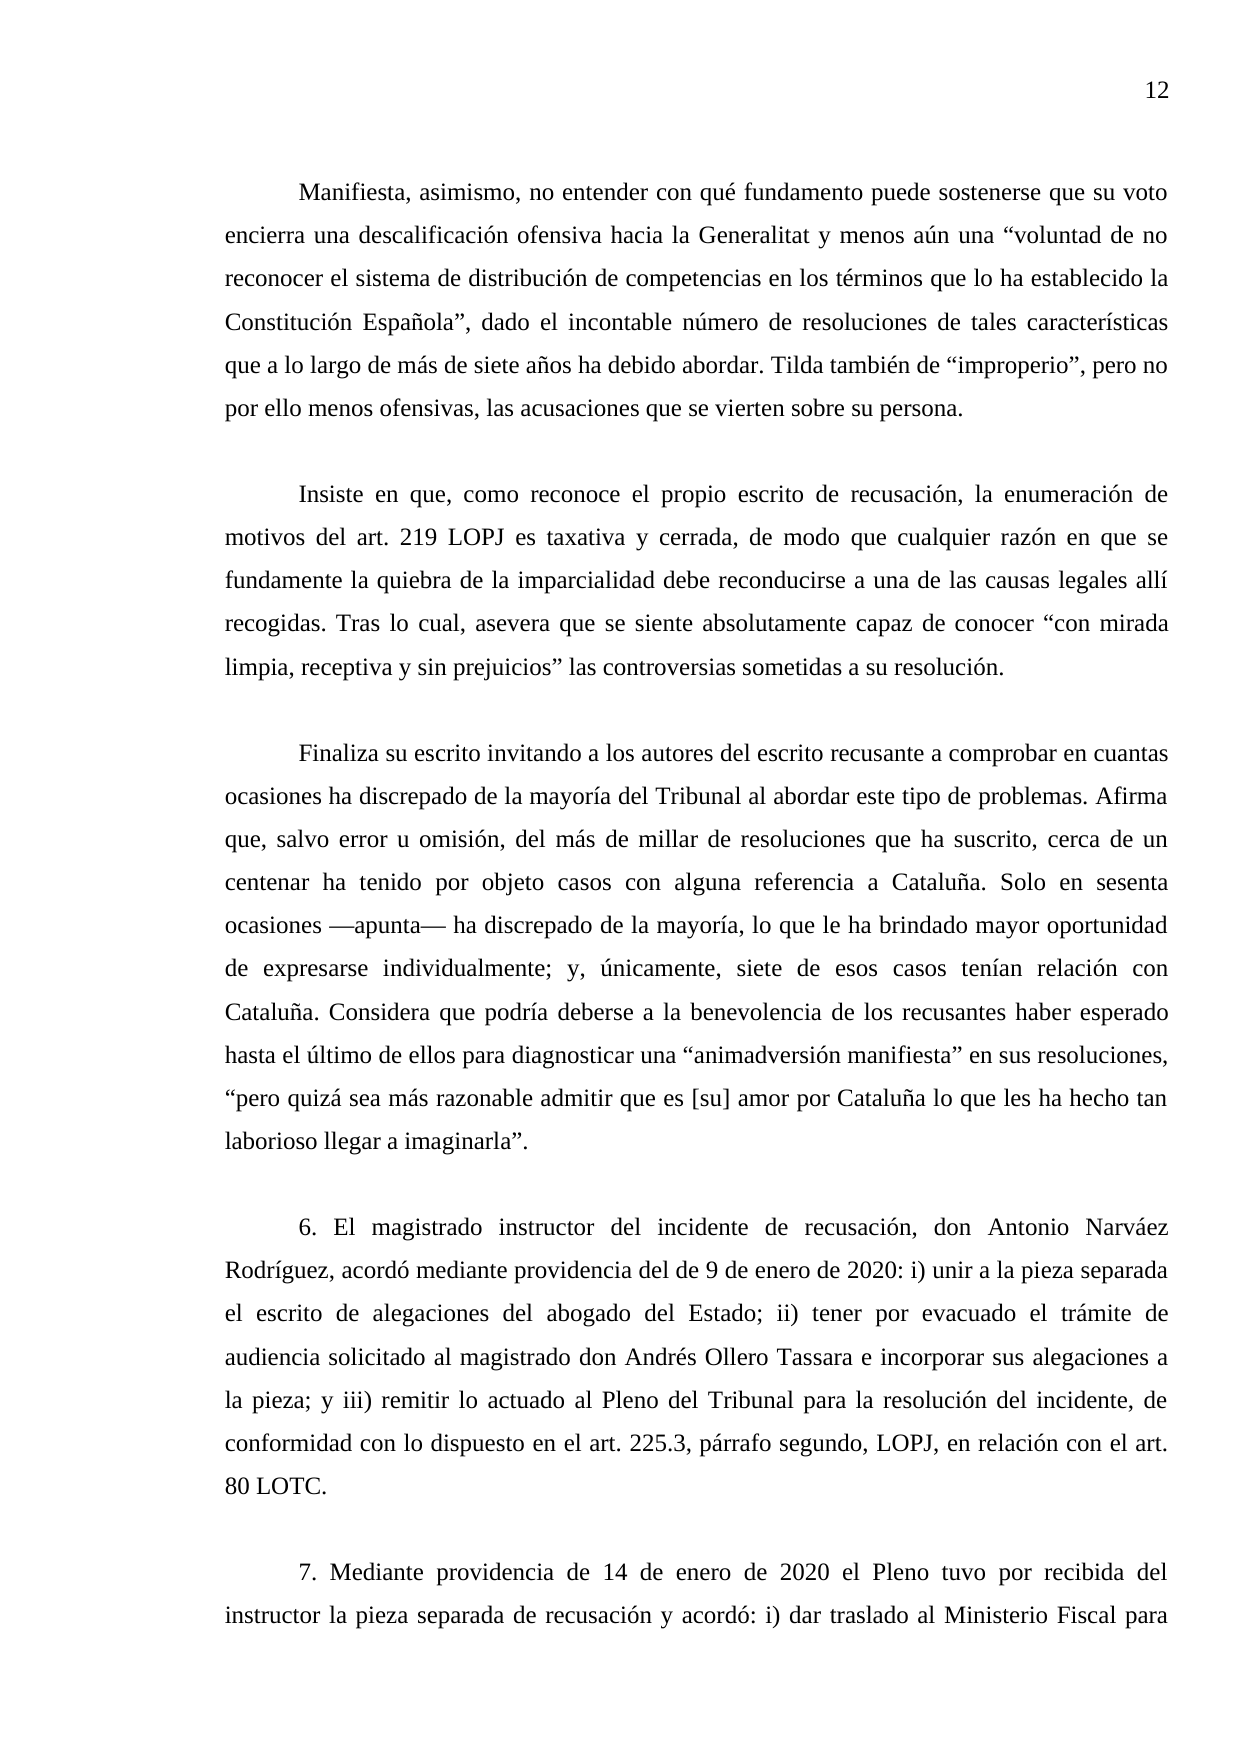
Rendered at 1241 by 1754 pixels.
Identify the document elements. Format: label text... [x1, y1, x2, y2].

text Finaliza su escrito invitando a los autores del escrito recusante a comprobar en cuantas ocasiones ha discrepado de la mayoría del Tribunal al abordar este tipo de problemas. Afirma que, salvo error u omisión, del más de millar de resoluciones que ha suscrito, cerca de un centenar ha tenido por objeto casos con alguna referencia a Cataluña. Solo en sesenta ocasiones —apunta— ha discrepado de la mayoría, lo que le ha brindado mayor oportunidad de expresarse individualmente; y, únicamente, siete de esos casos tenían relación con Cataluña. Considera que podría deberse a la benevolencia de los recusantes haber esperado hasta el último de ellos para diagnosticar una “animadversión manifiesta” en sus resoluciones, “pero quizá sea más razonable admitir que es [su] amor por Cataluña lo que les ha hecho tan laborioso llegar a imaginarla”. [224, 738, 1169, 1155]
text Insiste en que, como reconoce el propio escrito de recusación, la enumeración de motivos del art. 219 LOPJ es taxativa y cerrada, de modo que cualquier razón en que se fundamente la quiebra de la imparcialidad debe reconducirse a una de las causas legales allí recogidas. Tras lo cual, asevera que se siente absolutamente capaz de conocer “con mirada limpia, receptiva y sin prejuicios” las controversias sometidas a su resolución. [224, 479, 1169, 680]
text 6. El magistrado instructor del incidente de recusación, don Antonio Narváez Rodríguez, acordó mediante providencia del de 9 de enero de 2020: i) unir a la pieza separada el escrito de alegaciones del abogado del Estado; ii) tener por evacuado el trámite de audiencia solicitado al magistrado don Andrés Ollero Tassara e incorporar sus alegaciones a la pieza; y iii) remitir lo actuado al Pleno del Tribunal para la resolución del incidente, de conformidad con lo dispuesto en el art. 225.3, párrafo segundo, LOPJ, en relación con el art. 80 LOTC. [224, 1212, 1169, 1500]
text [224, 1557, 1169, 1629]
text Manifiesta, asimismo, no entender con qué fundamento puede sostenerse que su voto encierra una descalificación ofensiva hacia la Generalitat y menos aún una “voluntad de no reconocer el sistema de distribución de competencias en los términos que lo ha establecido la Constitución Española”, dado el incontable número de resoluciones de tales características que a lo largo de más de siete años ha debido abordar. Tilda también de “improperio”, pero no por ello menos ofensivas, las acusaciones que se vierten sobre su persona. [224, 177, 1169, 422]
